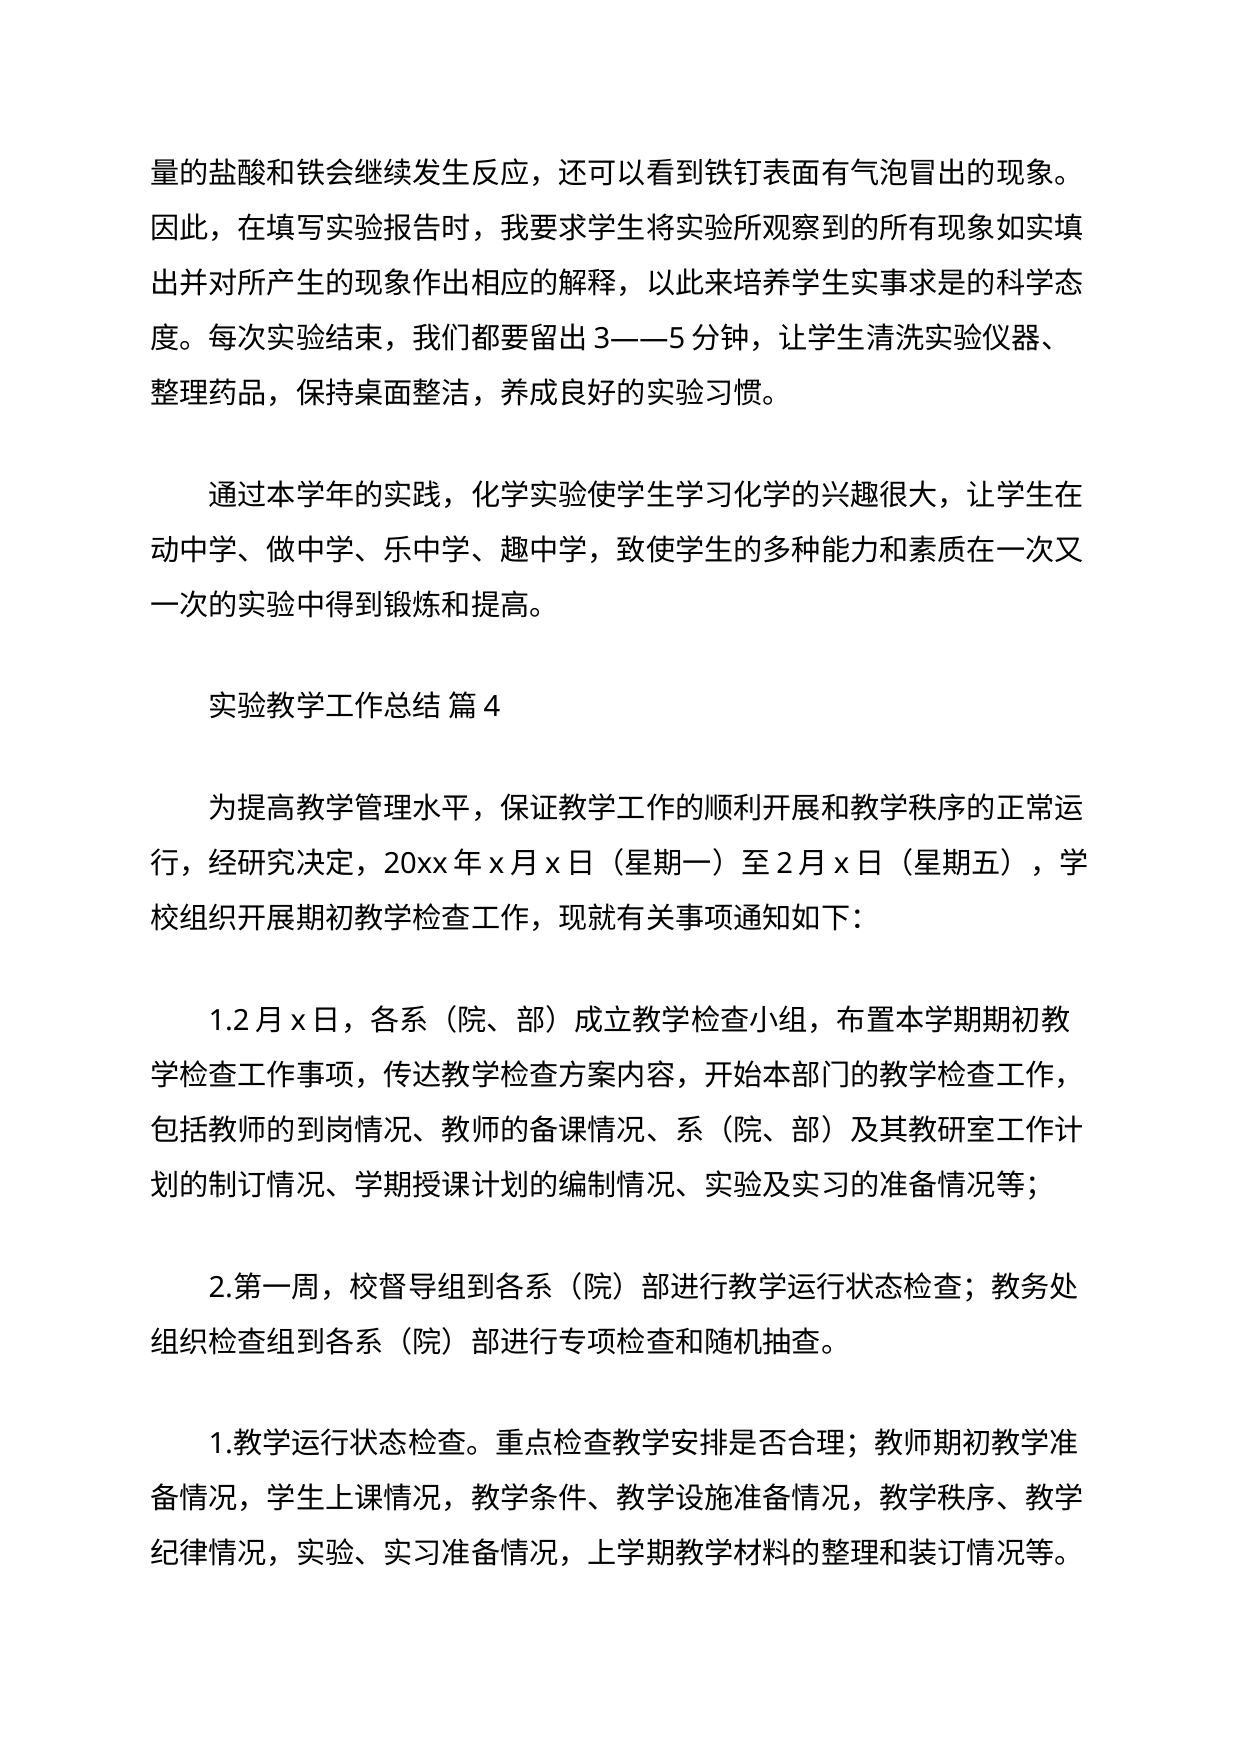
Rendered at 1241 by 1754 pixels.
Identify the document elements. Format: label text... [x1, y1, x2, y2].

text 为提高教学管理水平，保证教学工作的顺利开展和教学秩序的正常运行，经研究决定，20xx年x月x日（星期一）至2月x日（星期五），学校组织开展期初教学检查工作，现就有关事项通知如下： [150, 785, 1090, 937]
text 1.2月x日，各系（院、部）成立教学检查小组，布置本学期期初教学检查工作事项，传达教学检查方案内容，开始本部门的教学检查工作，包括教师的到岗情况、教师的备课情况、系（院、部）及其教研室工作计划的制订情况、学期授课计划的编制情况、实验及实习的准备情况等； [150, 997, 1090, 1204]
text 1.教学运行状态检查。重点检查教学安排是否合理；教师期初教学准备情况，学生上课情况，教学条件、教学设施准备情况，教学秩序、教学纪律情况，实验、实习准备情况，上学期教学材料的整理和装订情况等。 [150, 1420, 1090, 1572]
text 通过本学年的实践，化学实验使学生学习化学的兴趣很大，让学生在动中学、做中学、乐中学、趣中学，致使学生的多种能力和素质在一次又一次的实验中得到锻炼和提高。 [150, 471, 1090, 623]
text 2.第一周，校督导组到各系（院）部进行教学运行状态检查；教务处组织检查组到各系（院）部进行专项检查和随机抽查。 [150, 1263, 1090, 1361]
text 实验教学工作总结 篇4 [150, 683, 1090, 725]
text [150, 150, 1090, 412]
